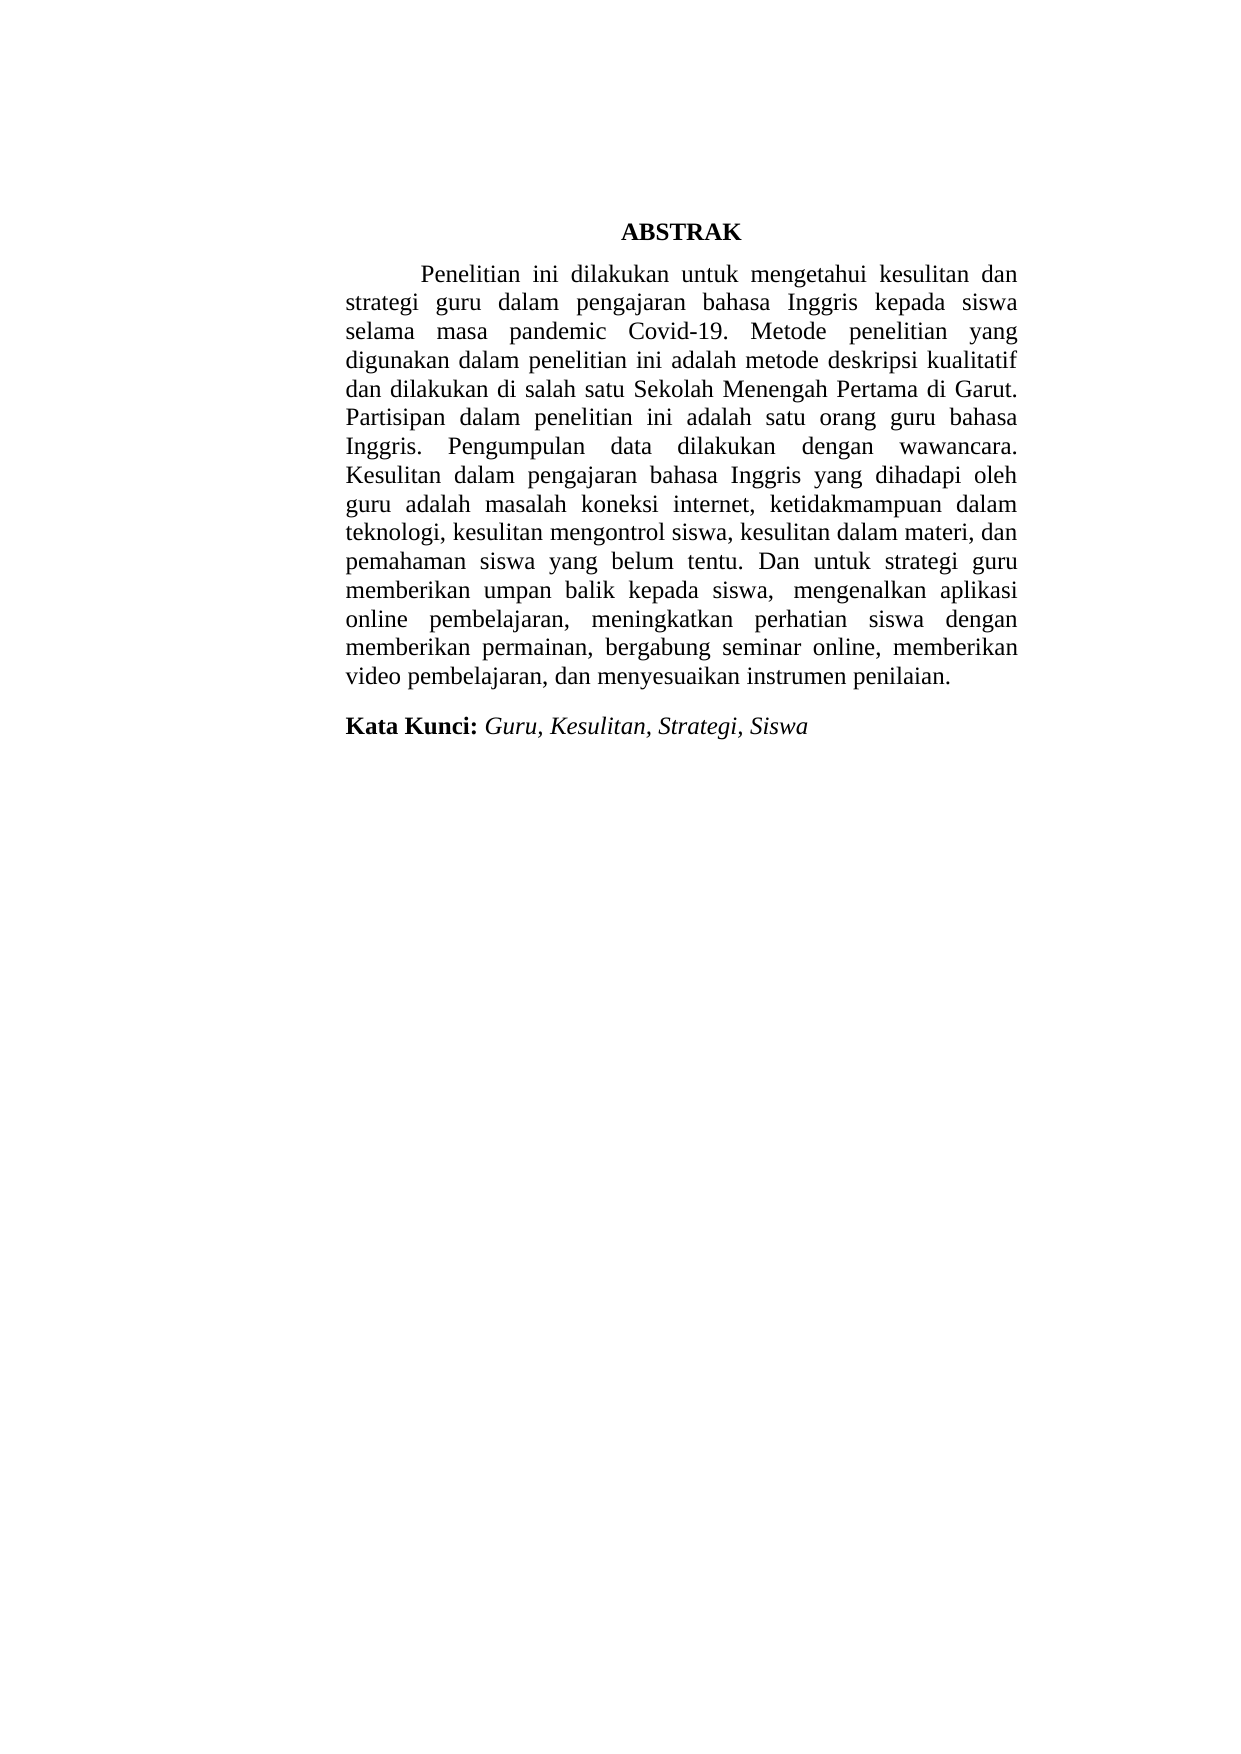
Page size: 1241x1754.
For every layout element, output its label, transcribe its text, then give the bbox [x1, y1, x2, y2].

text Kata Kunci: Guru, Kesulitan, Strategi, Siswa [345, 711, 1063, 740]
text Penelitian ini dilakukan untuk mengetahui kesulitan dan strategi guru dalam pengajaran bahasa Inggris kepada siswa selama masa pandemic Covid-19. Metode penelitian yang digunakan dalam penelitian ini adalah metode deskripsi kualitatif dan dilakukan di salah satu Sekolah Menengah Pertama di Garut. Partisipan dalam penelitian ini adalah satu orang guru bahasa Inggris. Pengumpulan data dilakukan dengan wawancara. Kesulitan dalam pengajaran bahasa Inggris yang dihadapi oleh guru adalah masalah koneksi internet, ketidakmampuan dalam teknologi, kesulitan mengontrol siswa, kesulitan dalam materi, dan pemahaman siswa yang belum tentu. Dan untuk strategi guru memberikan umpan balik kepada siswa, mengenalkan aplikasi online pembelajaran, meningkatkan perhatian siswa dengan memberikan permainan, bergabung seminar online, memberikan video pembelajaran, dan menyesuaikan instrumen penilaian. [345, 259, 1018, 690]
text ABSTRAK [351, 217, 1011, 245]
